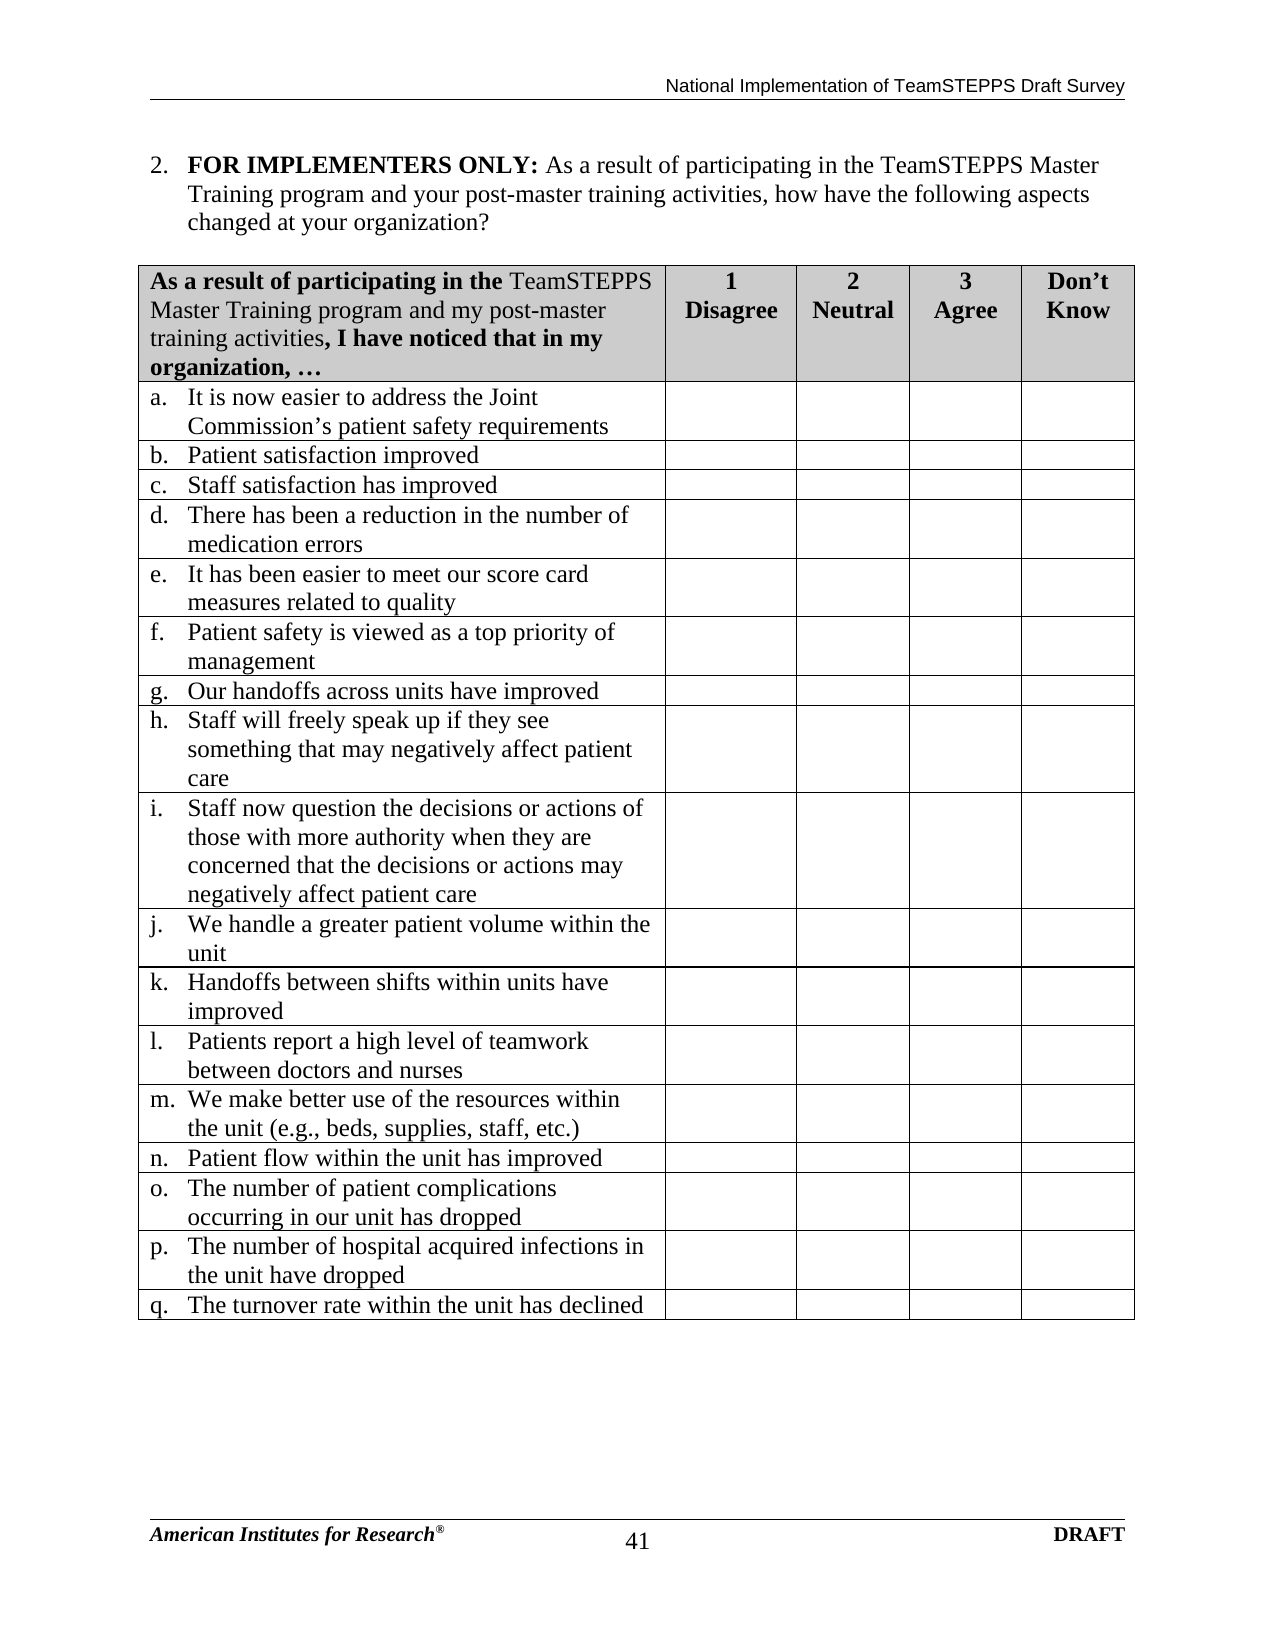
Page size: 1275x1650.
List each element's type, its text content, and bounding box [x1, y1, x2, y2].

table_cell Patient satisfaction improved [139, 441, 665, 469]
table_cell [910, 1143, 1021, 1172]
table_cell [1022, 1085, 1134, 1142]
table_cell [1022, 793, 1134, 908]
table_header 2 Neutral [797, 266, 909, 381]
table_cell [1022, 559, 1134, 616]
table_cell [797, 1231, 909, 1289]
table_header Don’t Know [1022, 266, 1134, 381]
table_cell [666, 1231, 796, 1289]
table_cell [797, 793, 909, 908]
table_cell It is now easier to address the Joint Commission’s patient safety requirements [139, 382, 665, 439]
table_cell [1022, 382, 1134, 439]
table_cell [910, 1173, 1021, 1230]
table_cell [910, 1085, 1021, 1142]
table_cell It has been easier to meet our score card measures related to quality [139, 559, 665, 616]
table_cell [1022, 1143, 1134, 1172]
table_cell [910, 1026, 1021, 1083]
table_cell Our handoffs across units have improved [139, 676, 665, 704]
list FOR IMPLEMENTERS ONLY: As a result of participating in the TeamSTEPPS Master Training program and your post-master training activities, how have the following aspects changed at your organization? [150, 150, 1125, 236]
table_cell [1022, 676, 1134, 704]
table_cell [910, 470, 1021, 499]
table_cell [910, 676, 1021, 704]
table_cell There has been a reduction in the number of medication errors [139, 500, 665, 558]
table_cell [666, 1173, 796, 1230]
table_cell Patient safety is viewed as a top priority of management [139, 617, 665, 675]
table_cell Handoffs between shifts within units have improved [139, 968, 665, 1025]
table_cell The number of patient complications occurring in our unit has dropped [139, 1173, 665, 1230]
table_cell [797, 470, 909, 499]
table_cell [797, 706, 909, 792]
table_cell [1022, 470, 1134, 499]
table_cell [797, 1026, 909, 1083]
table_cell [666, 617, 796, 675]
table_cell [666, 441, 796, 469]
table_cell [910, 559, 1021, 616]
table_cell [910, 706, 1021, 792]
table_cell Staff now question the decisions or actions of those with more authority when they are concerned that the decisions or actions may negatively affect patient care [139, 793, 665, 908]
table_cell [910, 968, 1021, 1025]
table_cell [1022, 441, 1134, 469]
table_header 1 Disagree [666, 266, 796, 381]
table_cell [666, 676, 796, 704]
table_cell [910, 1231, 1021, 1289]
table_cell Staff will freely speak up if they see something that may negatively affect patient care [139, 706, 665, 792]
table_cell Staff satisfaction has improved [139, 470, 665, 499]
table_cell We handle a greater patient volume within the unit [139, 909, 665, 966]
table_cell [910, 617, 1021, 675]
table_cell [797, 1143, 909, 1172]
table_cell [1022, 1231, 1134, 1289]
table_cell [666, 1026, 796, 1083]
table_cell [1022, 1026, 1134, 1083]
table_cell [797, 441, 909, 469]
table_cell [797, 1085, 909, 1142]
table_cell [910, 441, 1021, 469]
table_cell [797, 382, 909, 439]
table_cell Patients report a high level of teamwork between doctors and nurses [139, 1026, 665, 1083]
table_cell [797, 909, 909, 966]
table_cell [666, 1290, 796, 1319]
table_cell [1022, 617, 1134, 675]
table_cell The turnover rate within the unit has declined [139, 1290, 665, 1319]
table_cell [666, 1085, 796, 1142]
table_cell [1022, 1290, 1134, 1319]
table_cell [1022, 1173, 1134, 1230]
table_cell [666, 500, 796, 558]
table_cell [797, 1173, 909, 1230]
table_cell The number of hospital acquired infections in the unit have dropped [139, 1231, 665, 1289]
table_cell [910, 382, 1021, 439]
table_cell [666, 559, 796, 616]
table_cell [666, 470, 796, 499]
table_cell [666, 968, 796, 1025]
table_cell [666, 909, 796, 966]
table_cell [910, 1290, 1021, 1319]
table_cell [1022, 706, 1134, 792]
table_cell [1022, 909, 1134, 966]
table_cell [797, 500, 909, 558]
table_cell [910, 793, 1021, 908]
table_cell [797, 1290, 909, 1319]
table_cell We make better use of the resources within the unit (e.g., beds, supplies, staff, etc.) [139, 1085, 665, 1142]
table_cell [666, 706, 796, 792]
table_cell [797, 559, 909, 616]
table_cell [797, 676, 909, 704]
table_cell [797, 617, 909, 675]
table_cell [910, 909, 1021, 966]
table_cell [797, 968, 909, 1025]
table_header As a result of participating in the TeamSTEPPS Master Training program and my post-master training activities, I have noticed that in my organization, … [139, 266, 665, 381]
table_cell [666, 793, 796, 908]
table_cell [666, 1143, 796, 1172]
table_cell [1022, 500, 1134, 558]
table_header 3 Agree [910, 266, 1021, 381]
table_cell [666, 382, 796, 439]
table_cell [910, 500, 1021, 558]
table_cell Patient flow within the unit has improved [139, 1143, 665, 1172]
table_cell [1022, 968, 1134, 1025]
